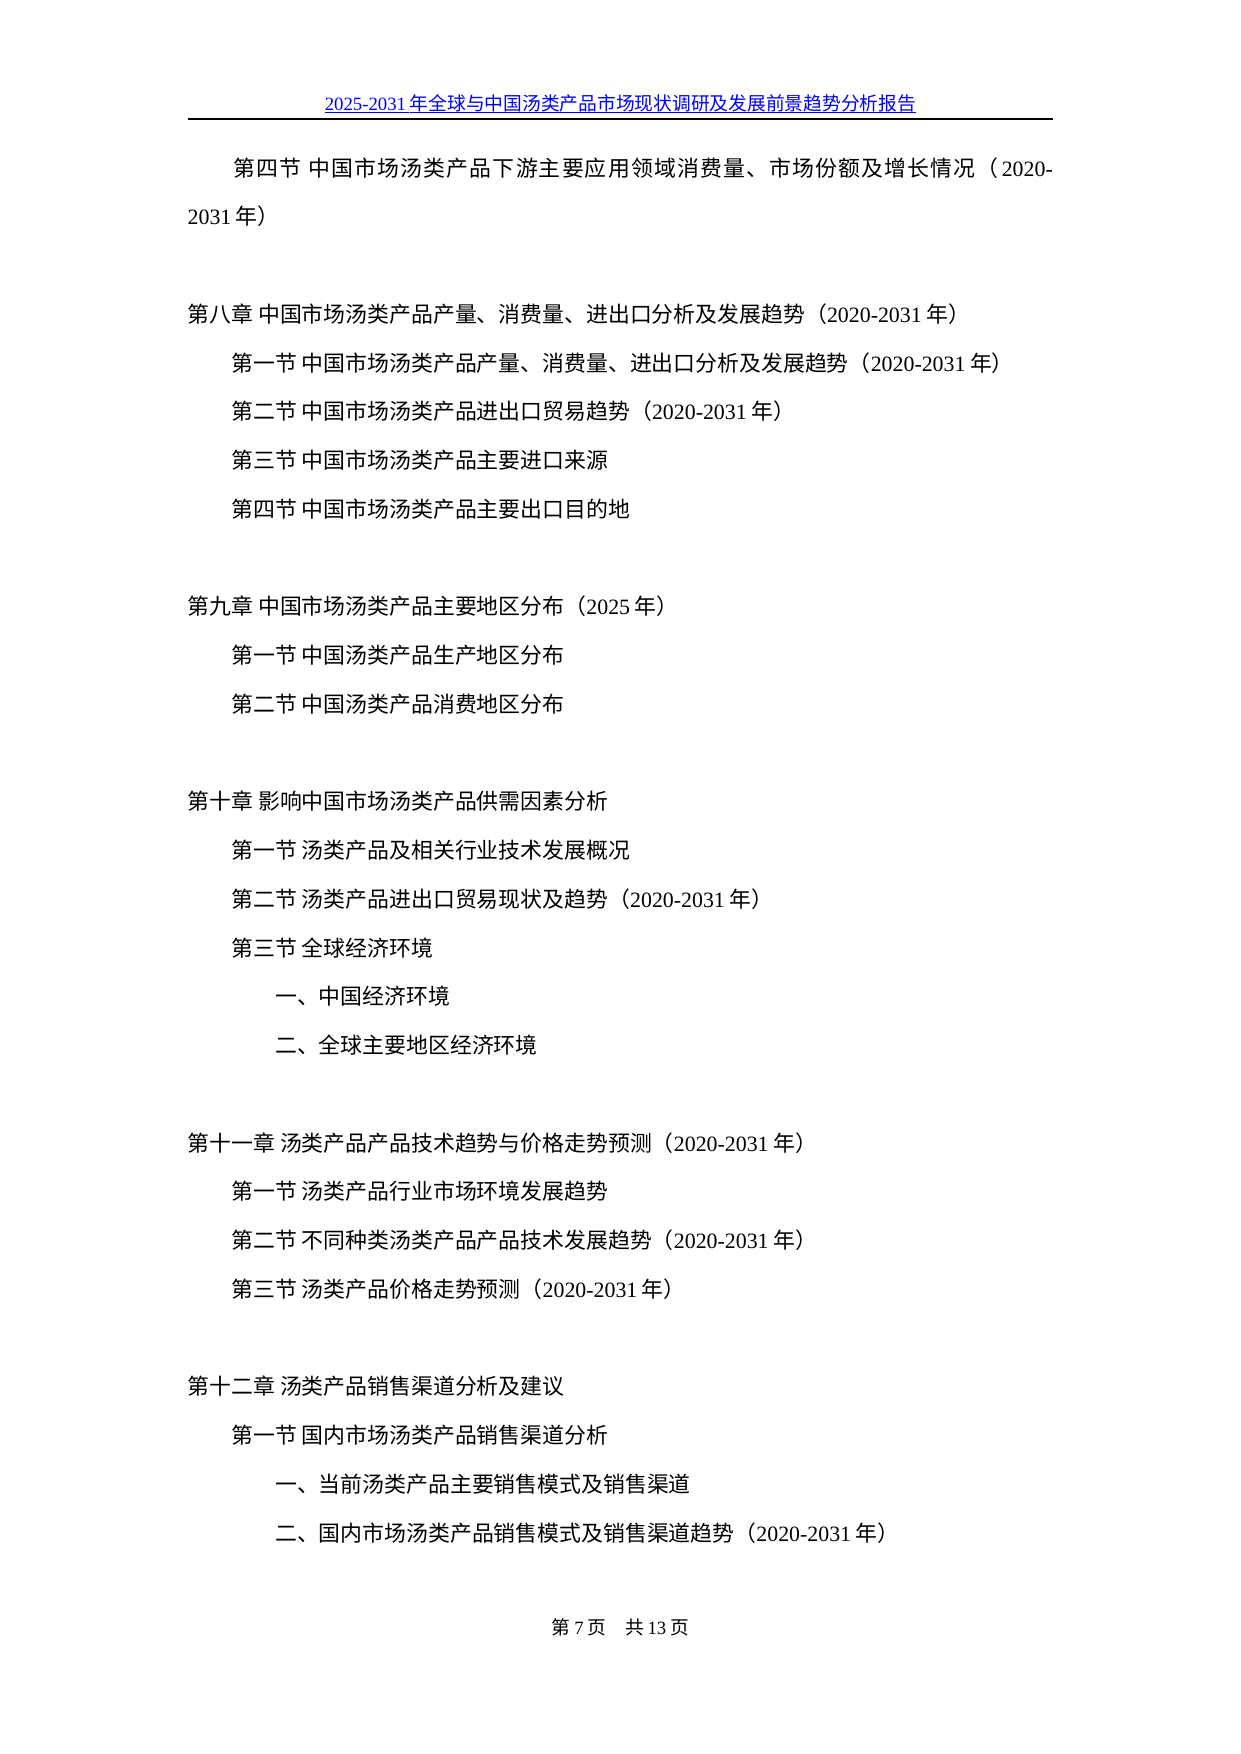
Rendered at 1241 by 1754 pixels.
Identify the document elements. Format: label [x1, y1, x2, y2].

text [187, 150, 1053, 1548]
